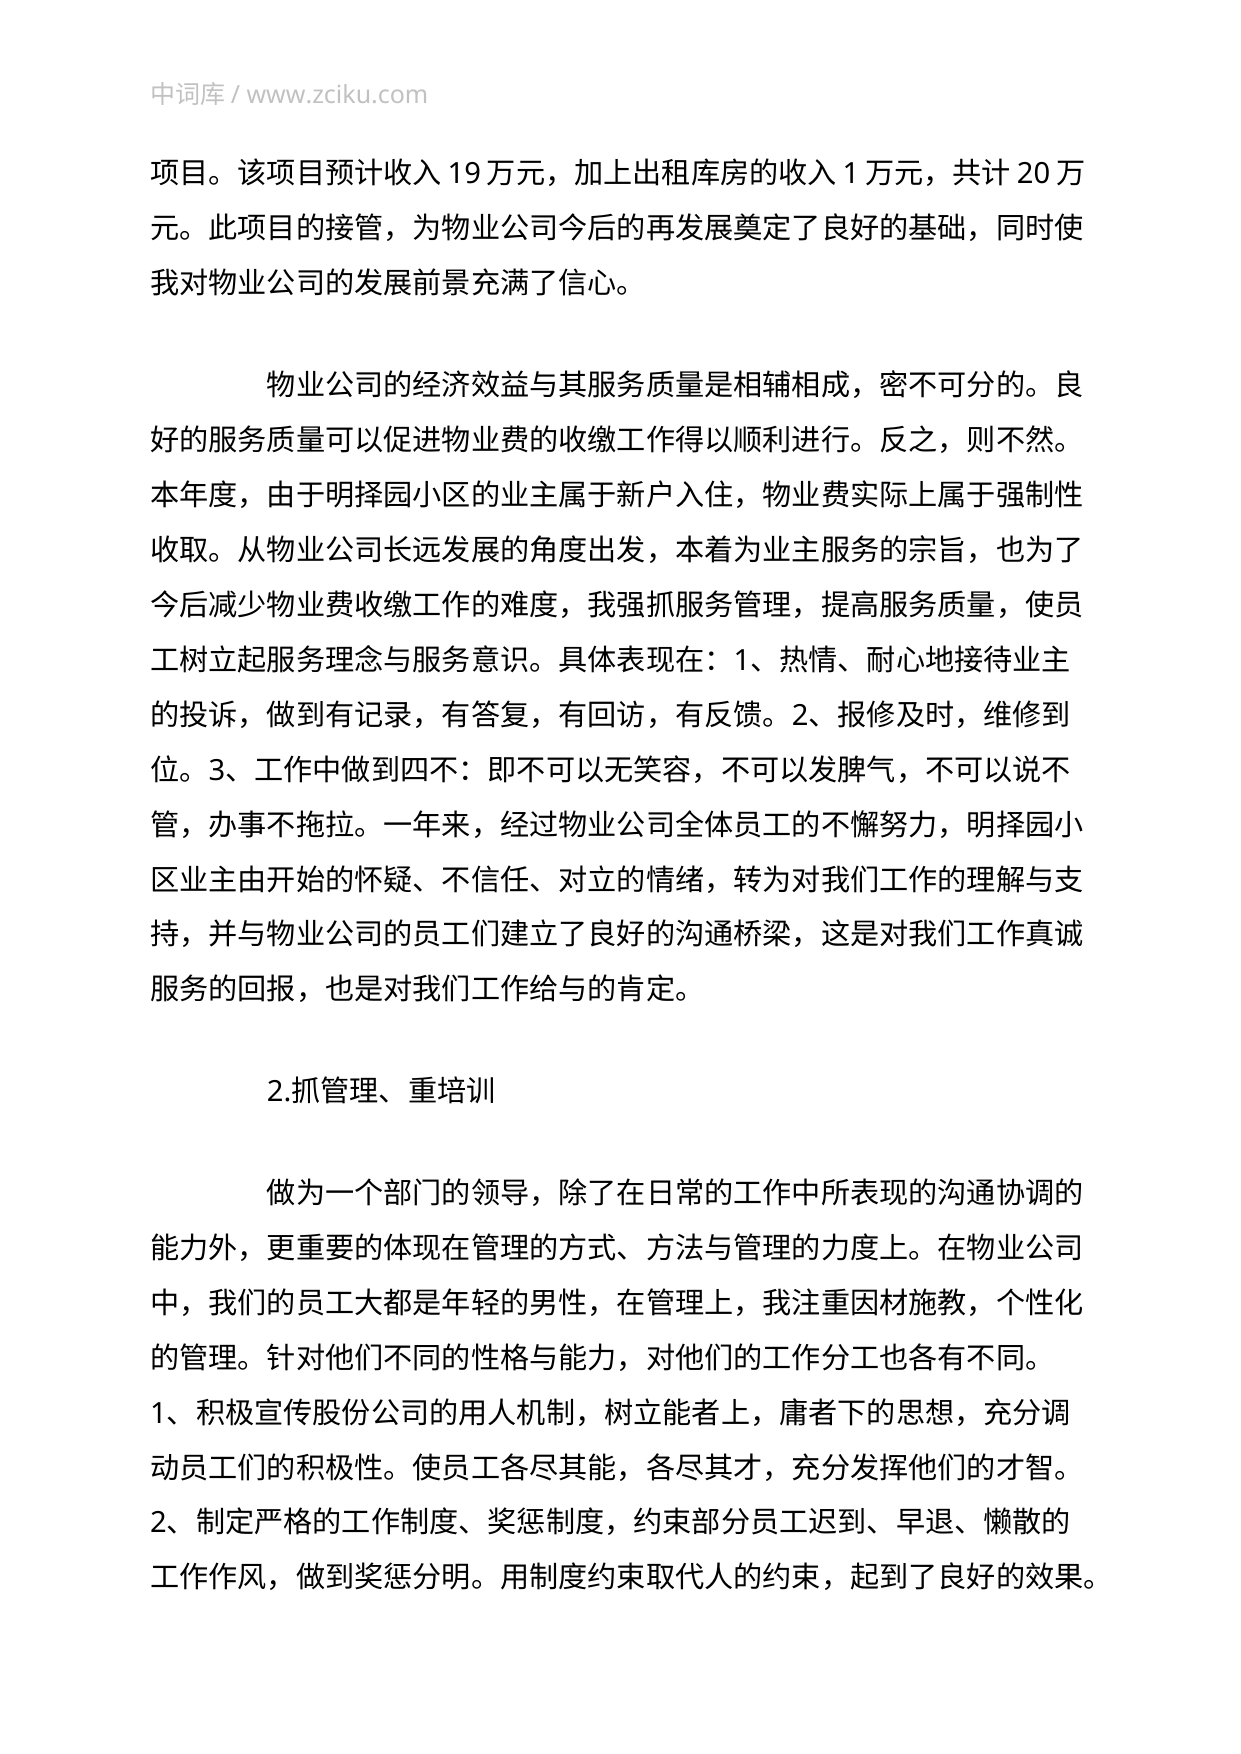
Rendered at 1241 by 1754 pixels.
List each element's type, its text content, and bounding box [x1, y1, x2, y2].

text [150, 150, 1090, 302]
text 做为一个部门的领导，除了在日常的工作中所表现的沟通协调的能力外，更重要的体现在管理的方式、方法与管理的力度上。在物业公司中，我们的员工大都是年轻的男性，在管理上，我注重因材施教，个性化的管理。针对他们不同的性格与能力，对他们的工作分工也各有不同。1、积极宣传股份公司的用人机制，树立能者上，庸者下的思想，充分调动员工们的积极性。使员工各尽其能，各尽其才，充分发挥他们的才智。2、制定严格的工作制度、奖惩制度，约束部分员工迟到、早退、懒散的工作作风，做到奖惩分明。用制度约束取代人的约束，起到了良好的效果。 [150, 1169, 1090, 1596]
text 2.抓管理、重培训 [150, 1068, 1090, 1110]
text 物业公司的经济效益与其服务质量是相辅相成，密不可分的。良好的服务质量可以促进物业费的收缴工作得以顺利进行。反之，则不然。本年度，由于明择园小区的业主属于新户入住，物业费实际上属于强制性收取。从物业公司长远发展的角度出发，本着为业主服务的宗旨，也为了今后减少物业费收缴工作的难度，我强抓服务管理，提高服务质量，使员工树立起服务理念与服务意识。具体表现在：1、热情、耐心地接待业主的投诉，做到有记录，有答复，有回访，有反馈。2、报修及时，维修到位。3、工作中做到四不：即不可以无笑容，不可以发脾气，不可以说不管，办事不拖拉。一年来，经过物业公司全体员工的不懈努力，明择园小区业主由开始的怀疑、不信任、对立的情绪，转为对我们工作的理解与支持，并与物业公司的员工们建立了良好的沟通桥梁，这是对我们工作真诚服务的回报，也是对我们工作给与的肯定。 [150, 362, 1090, 1008]
